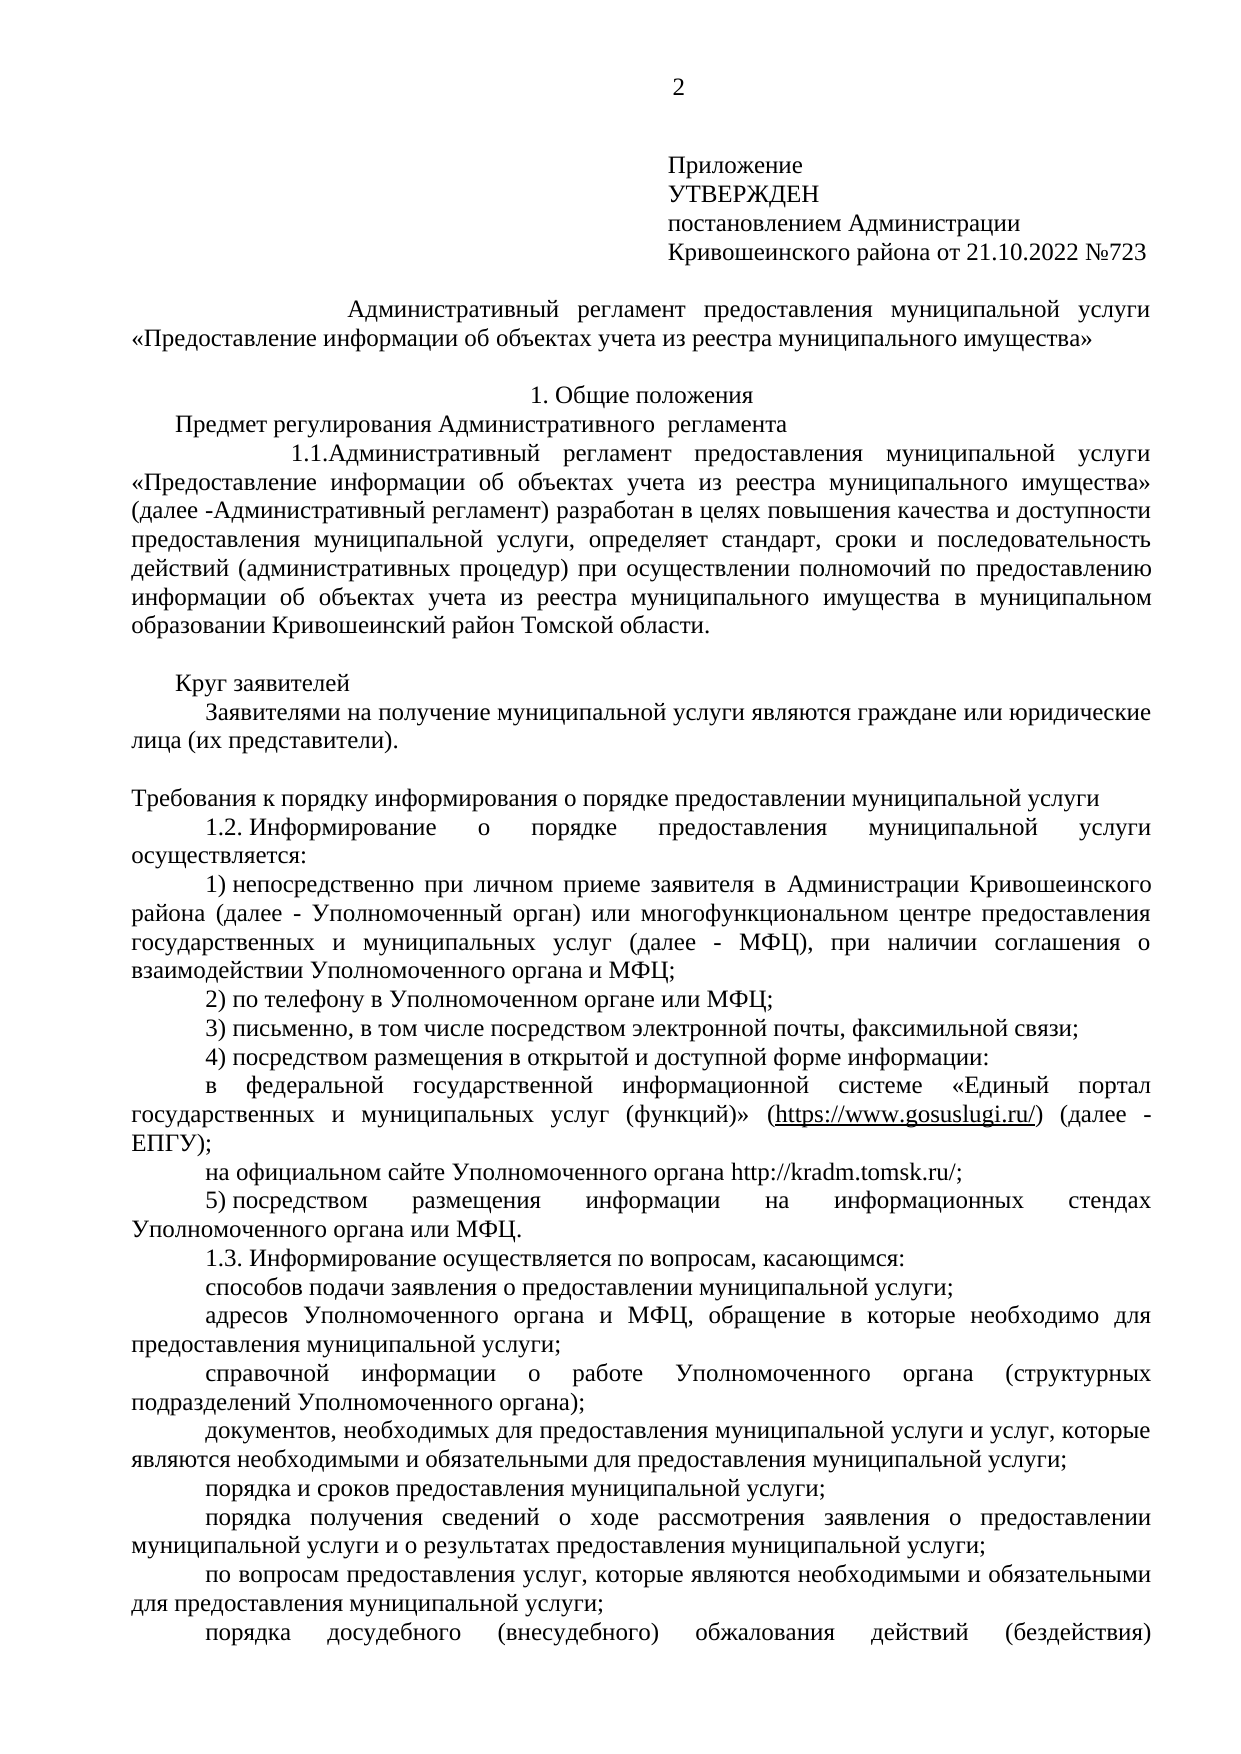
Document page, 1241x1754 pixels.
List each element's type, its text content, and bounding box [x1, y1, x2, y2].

text Приложение [131, 150, 1152, 179]
list посредством размещения информации на информационных стендах Уполномоченного органа или МФЦ. [131, 1185, 1152, 1243]
list Информирование о порядке предоставления муниципальной услуги осуществляется: [131, 812, 1152, 869]
text постановлением Администрации [131, 208, 1152, 237]
list Информирование осуществляется по вопросам, касающимся: [131, 1243, 1152, 1272]
list письменно, в том числе посредством электронной почты, факсимильной связи; [131, 1013, 1152, 1042]
text способов подачи заявления о предоставлении муниципальной услуги; [131, 1272, 1152, 1300]
text Кривошеинского района от 21.10.2022 №723 [131, 237, 1152, 265]
text на официальном сайте Уполномоченного органа http://kradm.tomsk.ru/; [131, 1157, 1152, 1185]
text адресов Уполномоченного органа и МФЦ, обращение в которые необходимо для предоставления муниципальной услуги; [131, 1300, 1152, 1358]
text Административный регламент предоставления муниципальной услуги «Предоставление информации об объектах учета из реестра муниципального имущества» [131, 294, 1152, 352]
text порядка получения сведений о ходе рассмотрения заявления о предоставлении муниципальной услуги и о результатах предоставления муниципальной услуги; [131, 1502, 1152, 1559]
text Заявителями на получение муниципальной услуги являются граждане или юридические лица (их представители). [131, 697, 1152, 754]
text 1.1.Административный регламент предоставления муниципальной услуги «Предоставление информации об объектах учета из реестра муниципального имущества» (далее -Административный регламент) разработан в целях повышения качества и доступности предоставления муниципальной услуги, определяет стандарт, сроки и последовательность действий (административных процедур) при осуществлении полномочий по предоставлению информации об объектах учета из реестра муниципального имущества в муниципальном образовании Кривошеинский район Томской области. [131, 438, 1152, 639]
text Требования к порядку информирования о порядке предоставлении муниципальной услуги [131, 783, 1152, 812]
text 1. Общие положения [131, 380, 1152, 409]
text порядка и сроков предоставления муниципальной услуги; [131, 1473, 1152, 1502]
text УТВЕРЖДЕН [131, 179, 1152, 208]
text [131, 1617, 1152, 1645]
text справочной информации о работе Уполномоченного органа (структурных подразделений Уполномоченного органа); [131, 1358, 1152, 1415]
text Круг заявителей [131, 668, 1152, 697]
text Предмет регулирования Административного регламента [131, 409, 1152, 438]
text документов, необходимых для предоставления муниципальной услуги и услуг, которые являются необходимыми и обязательными для предоставления муниципальной услуги; [131, 1415, 1152, 1473]
list непосредственно при личном приеме заявителя в Администрации Кривошеинского района (далее - Уполномоченный орган) или многофункциональном центре предоставления государственных и муниципальных услуг (далее - МФЦ), при наличии соглашения о взаимодействии Уполномоченного органа и МФЦ; [131, 869, 1152, 984]
list по телефону в Уполномоченном органе или МФЦ; [131, 984, 1152, 1013]
text по вопросам предоставления услуг, которые являются необходимыми и обязательными для предоставления муниципальной услуги; [131, 1559, 1152, 1617]
list посредством размещения в открытой и доступной форме информации: [131, 1042, 1152, 1070]
text в федеральной государственной информационной системе «Единый портал государственных и муниципальных услуг (функций)» (https://www.gosuslugi.ru/) (далее - ЕПГУ); [131, 1070, 1152, 1157]
